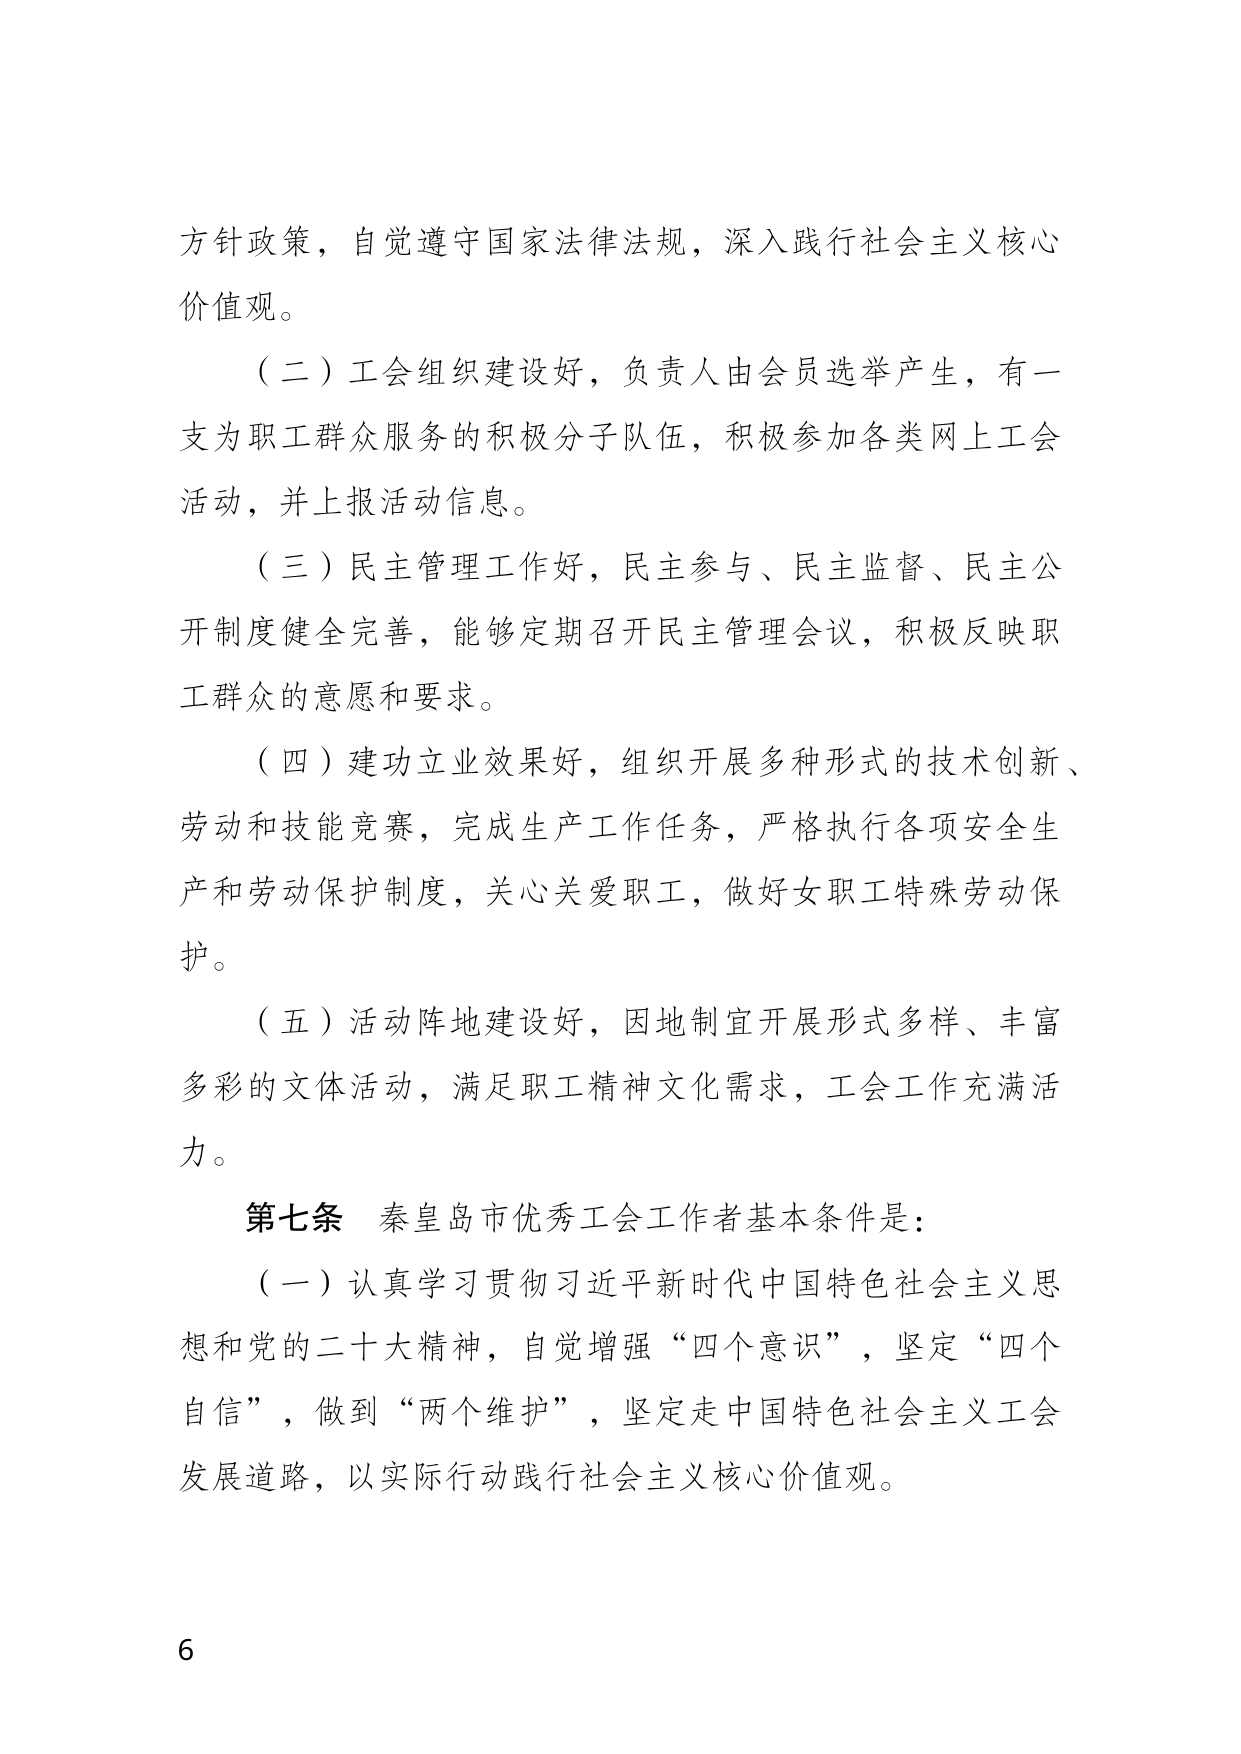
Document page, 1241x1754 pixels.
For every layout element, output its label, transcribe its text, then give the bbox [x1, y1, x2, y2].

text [177, 211, 1063, 341]
text 第七条 秦皇岛市优秀工会工作者基本条件是： [177, 1186, 1063, 1251]
text （五）活动阵地建设好，因地制宜开展形式多样、丰富多彩的文体活动，满足职工精神文化需求，工会工作充满活力。 [177, 991, 1063, 1186]
text （一）认真学习贯彻习近平新时代中国特色社会主义思想和党的二十大精神，自觉增强“四个意识”，坚定“四个自信”，做到“两个维护”，坚定走中国特色社会主义工会发展道路，以实际行动践行社会主义核心价值观。 [177, 1251, 1063, 1511]
text （三）民主管理工作好，民主参与、民主监督、民主公开制度健全完善，能够定期召开民主管理会议，积极反映职工群众的意愿和要求。 [177, 536, 1063, 731]
text （二）工会组织建设好，负责人由会员选举产生，有一支为职工群众服务的积极分子队伍，积极参加各类网上工会活动，并上报活动信息。 [177, 341, 1063, 536]
text （四）建功立业效果好，组织开展多种形式的技术创新、劳动和技能竞赛，完成生产工作任务，严格执行各项安全生产和劳动保护制度，关心关爱职工，做好女职工特殊劳动保护。 [177, 731, 1063, 991]
